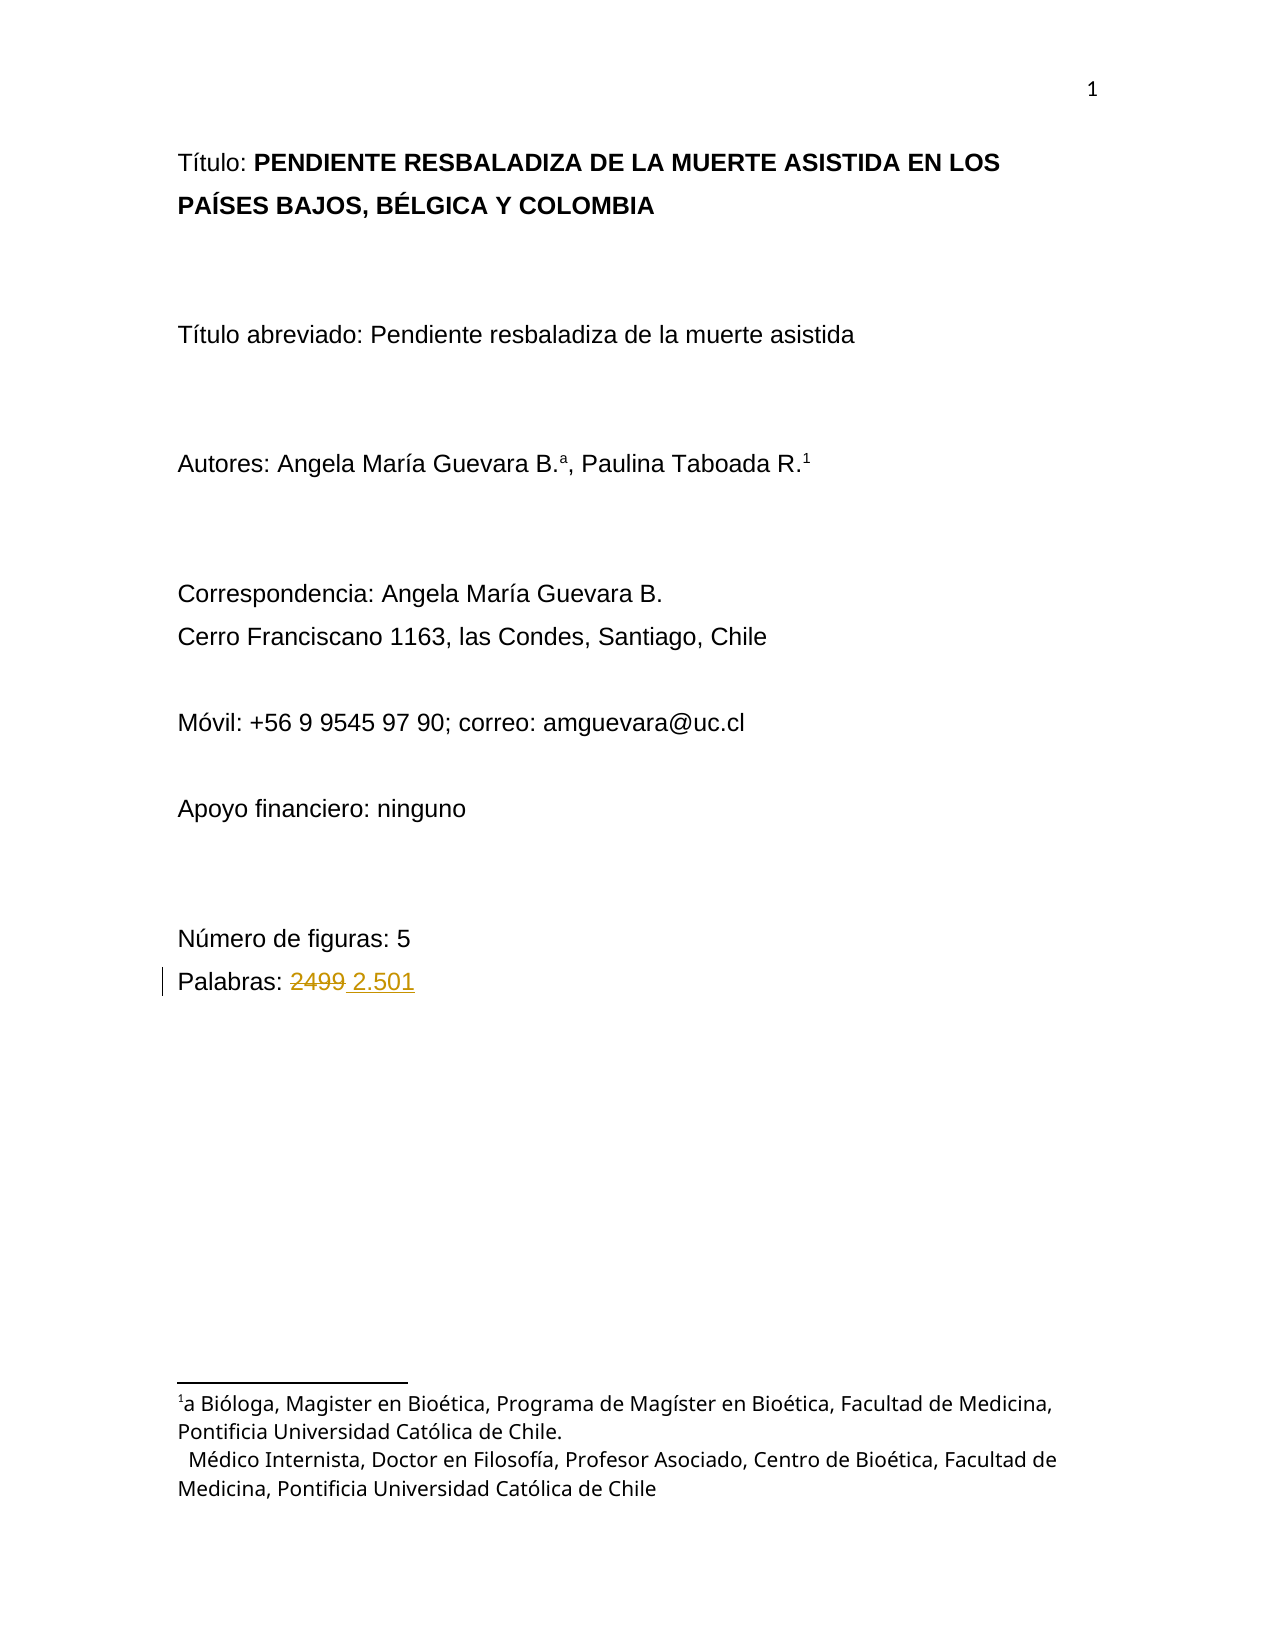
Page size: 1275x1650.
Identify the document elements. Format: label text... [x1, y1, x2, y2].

text Palabras: [177, 967, 1098, 996]
text Correspondencia: Angela María Guevara B. [177, 579, 1098, 608]
text Título abreviado: Pendiente resbaladiza de la muerte asistida [177, 320, 1098, 349]
text Título: PENDIENTE RESBALADIZA DE LA MUERTE ASISTIDA EN LOS PAÍSES BAJOS, BÉLGICA Y COLOMBIA [177, 148, 1098, 219]
text Apoyo financiero: ninguno [177, 794, 1122, 823]
text Número de figuras: 5 [177, 924, 1098, 953]
text Móvil: +56 9 9545 97 90; correo: amguevara@uc.cl [177, 708, 1098, 737]
text Autores: Angela María Guevara B.a, Paulina Taboada R. [177, 449, 1098, 478]
text Cerro Franciscano 1163, las Condes, Santiago, Chile [177, 622, 1098, 651]
